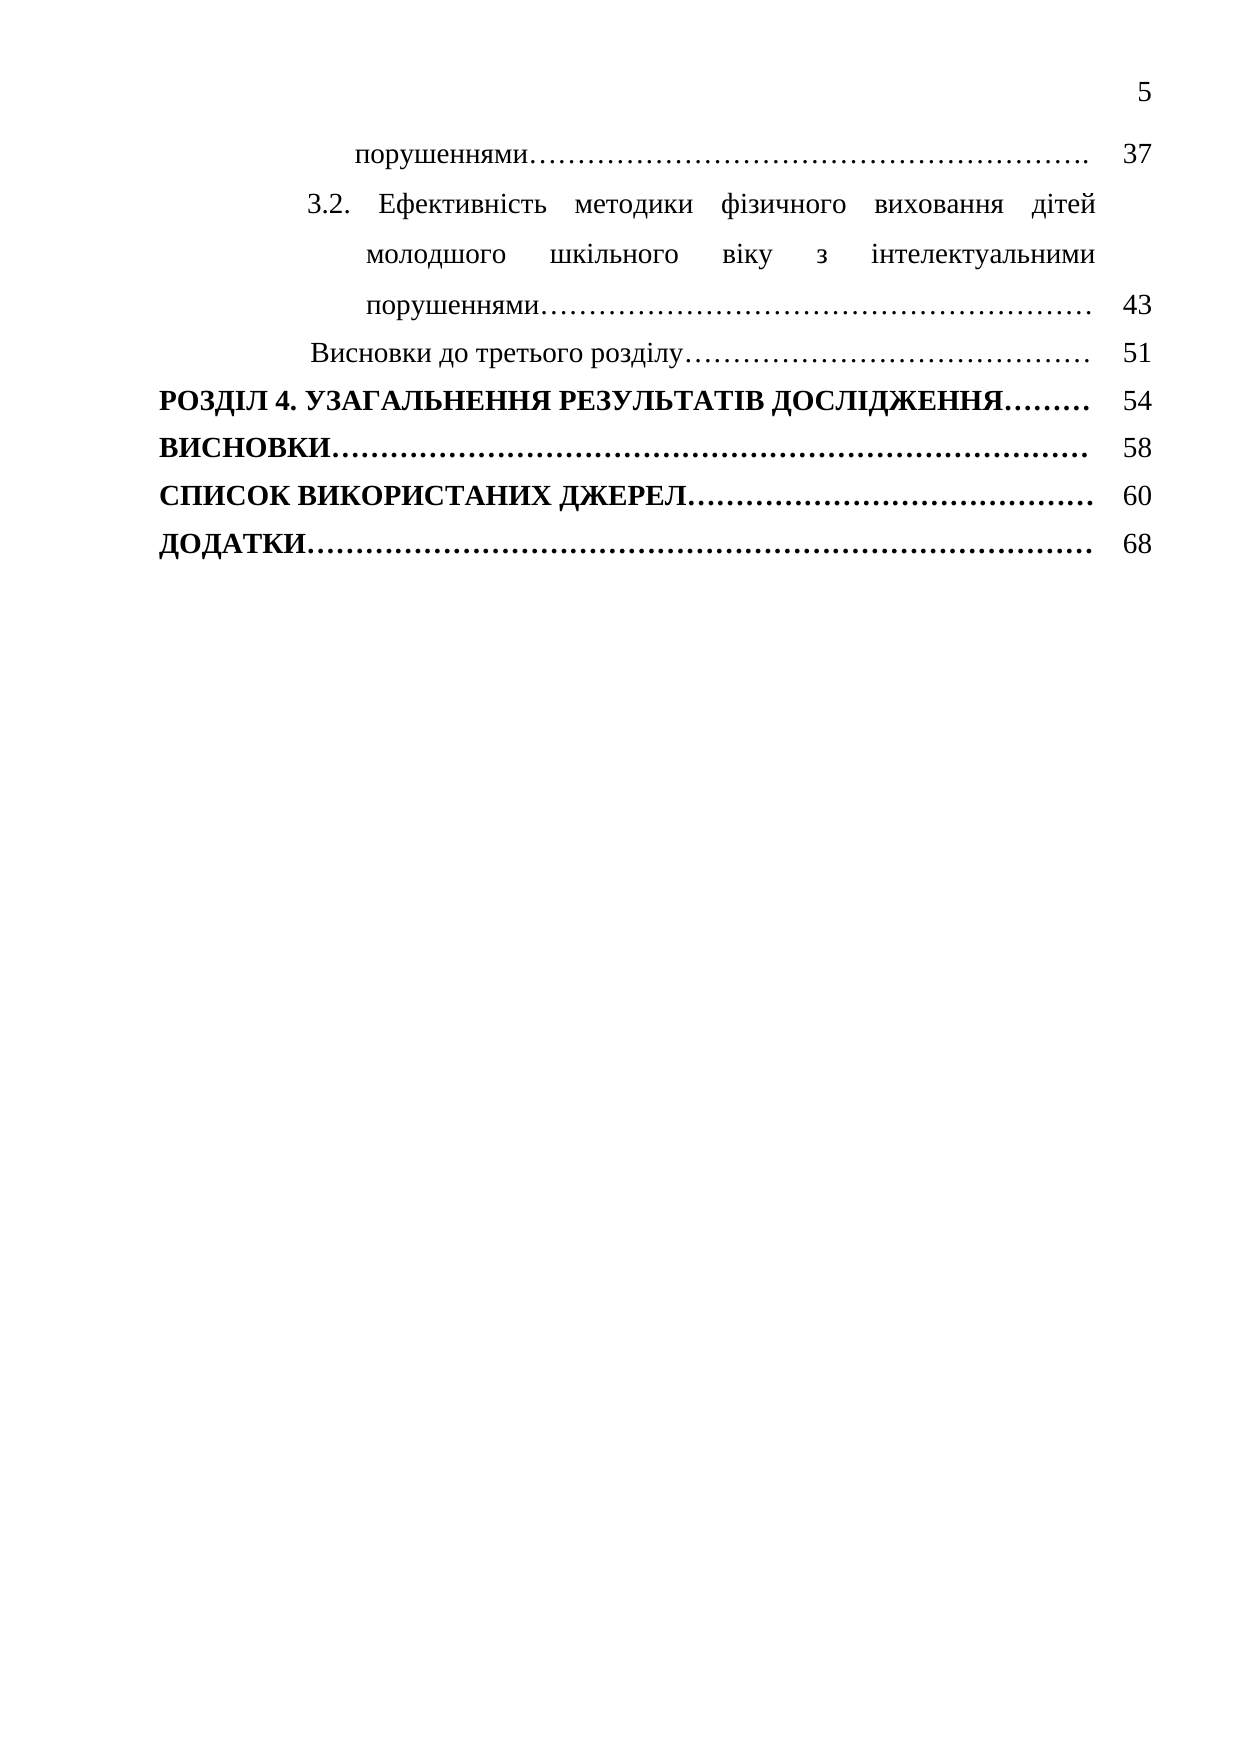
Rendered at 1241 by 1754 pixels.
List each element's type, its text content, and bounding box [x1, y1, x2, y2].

table_cell ВИСНОВКИ…………………………………………………………………… [148, 430, 1107, 478]
table_cell СПИСОК ВИКОРИСТАНИХ ДЖЕРЕЛ…………………………………… [148, 478, 1107, 526]
table_cell Висновки до третього розділу…………………………………… [148, 335, 1107, 383]
table_cell 43 [1108, 186, 1163, 335]
table_cell 60 [1108, 478, 1163, 526]
table_cell 58 [1108, 430, 1163, 478]
table_cell 54 [1108, 383, 1163, 430]
table_cell 68 [1108, 526, 1163, 574]
table_cell РОЗДІЛ 4. УЗАГАЛЬНЕННЯ РЕЗУЛЬТАТІВ ДОСЛІДЖЕННЯ……… [148, 383, 1107, 430]
table_cell 3.2. Ефективність методики фізичного виховання дітей молодшого шкільного віку з інтелектуальними порушеннями………………………………………………… [148, 186, 1107, 335]
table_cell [148, 136, 1107, 186]
table_cell 37 [1108, 136, 1163, 186]
table_cell 51 [1108, 335, 1163, 383]
table_cell ДОДАТКИ……………………………………………………………………… [148, 526, 1107, 574]
